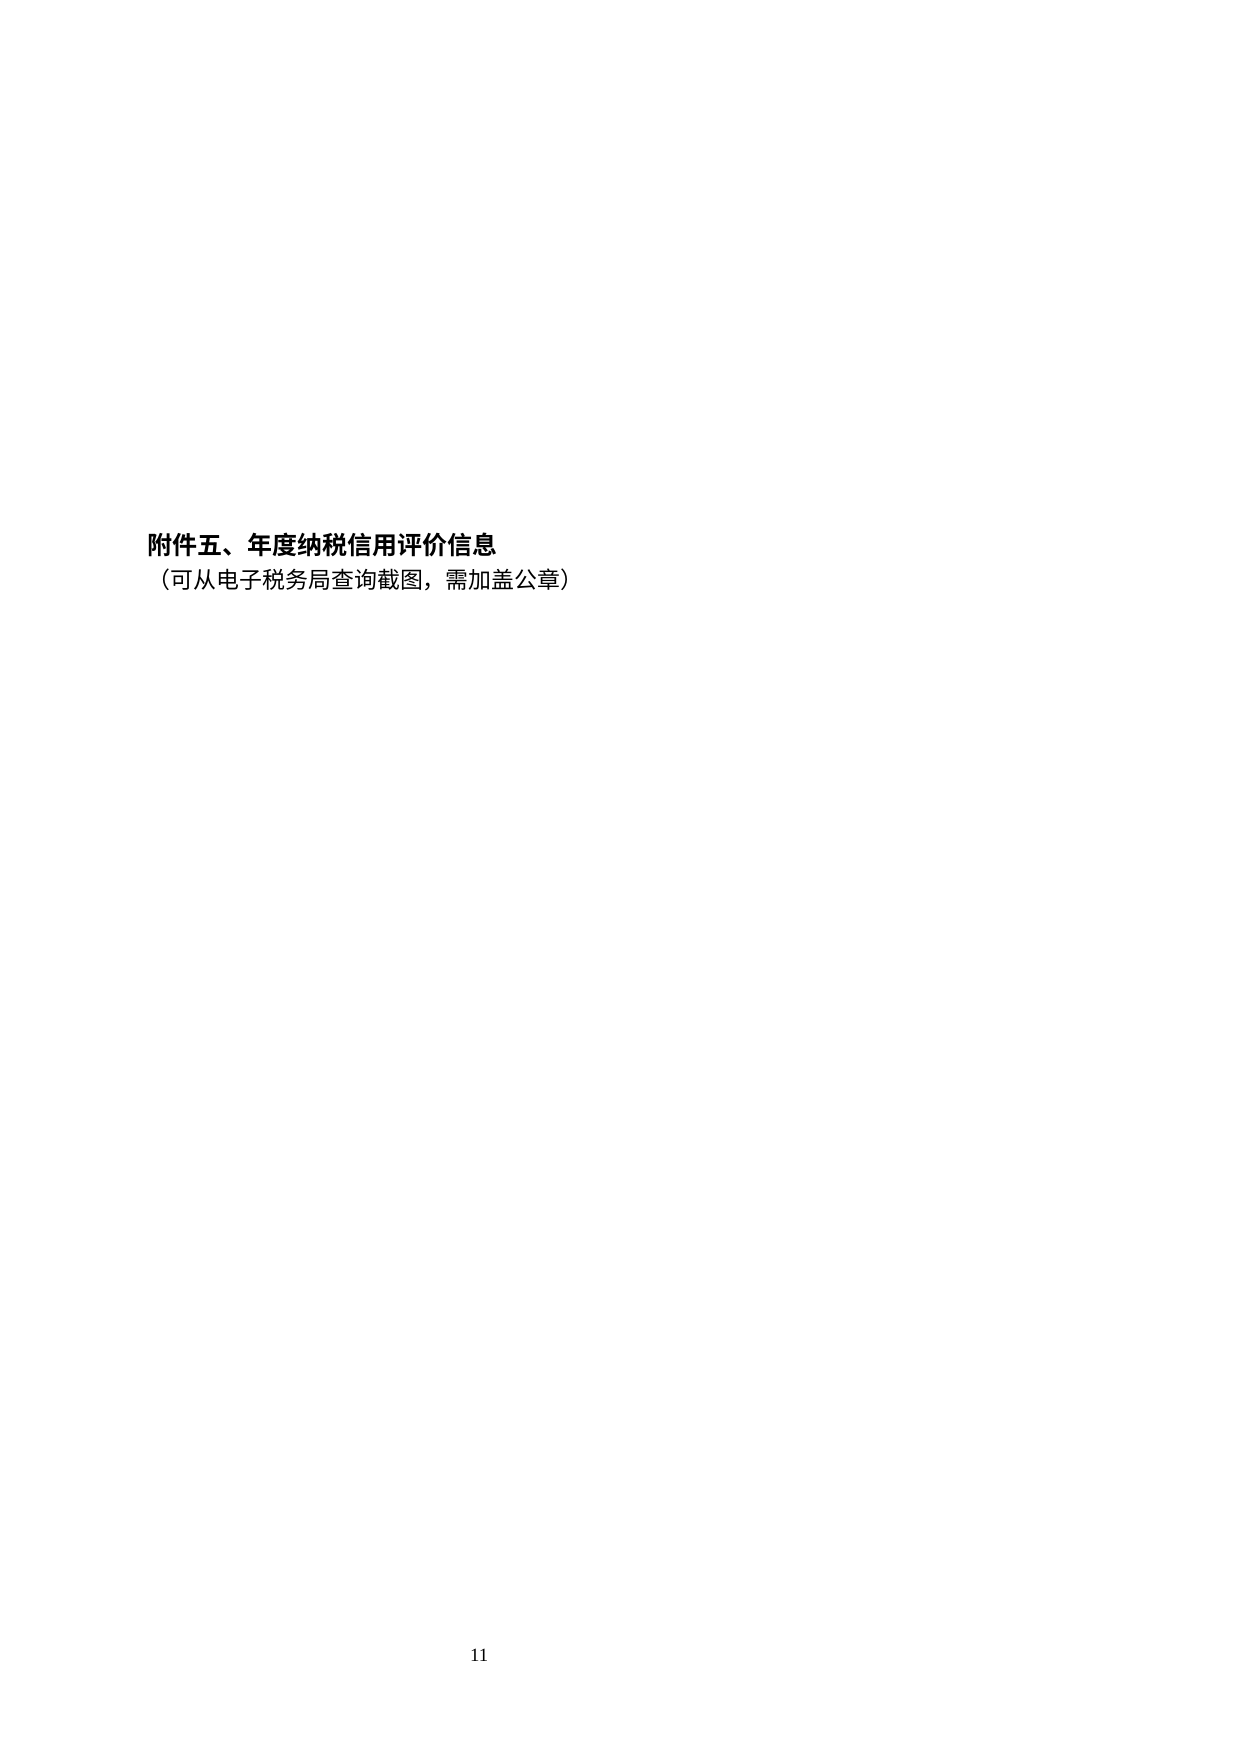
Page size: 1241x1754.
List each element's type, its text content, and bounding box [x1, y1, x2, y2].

text 附件五、年度纳税信用评价信息 [148, 526, 1092, 562]
text （可从电子税务局查询截图，需加盖公章） [148, 562, 1092, 595]
